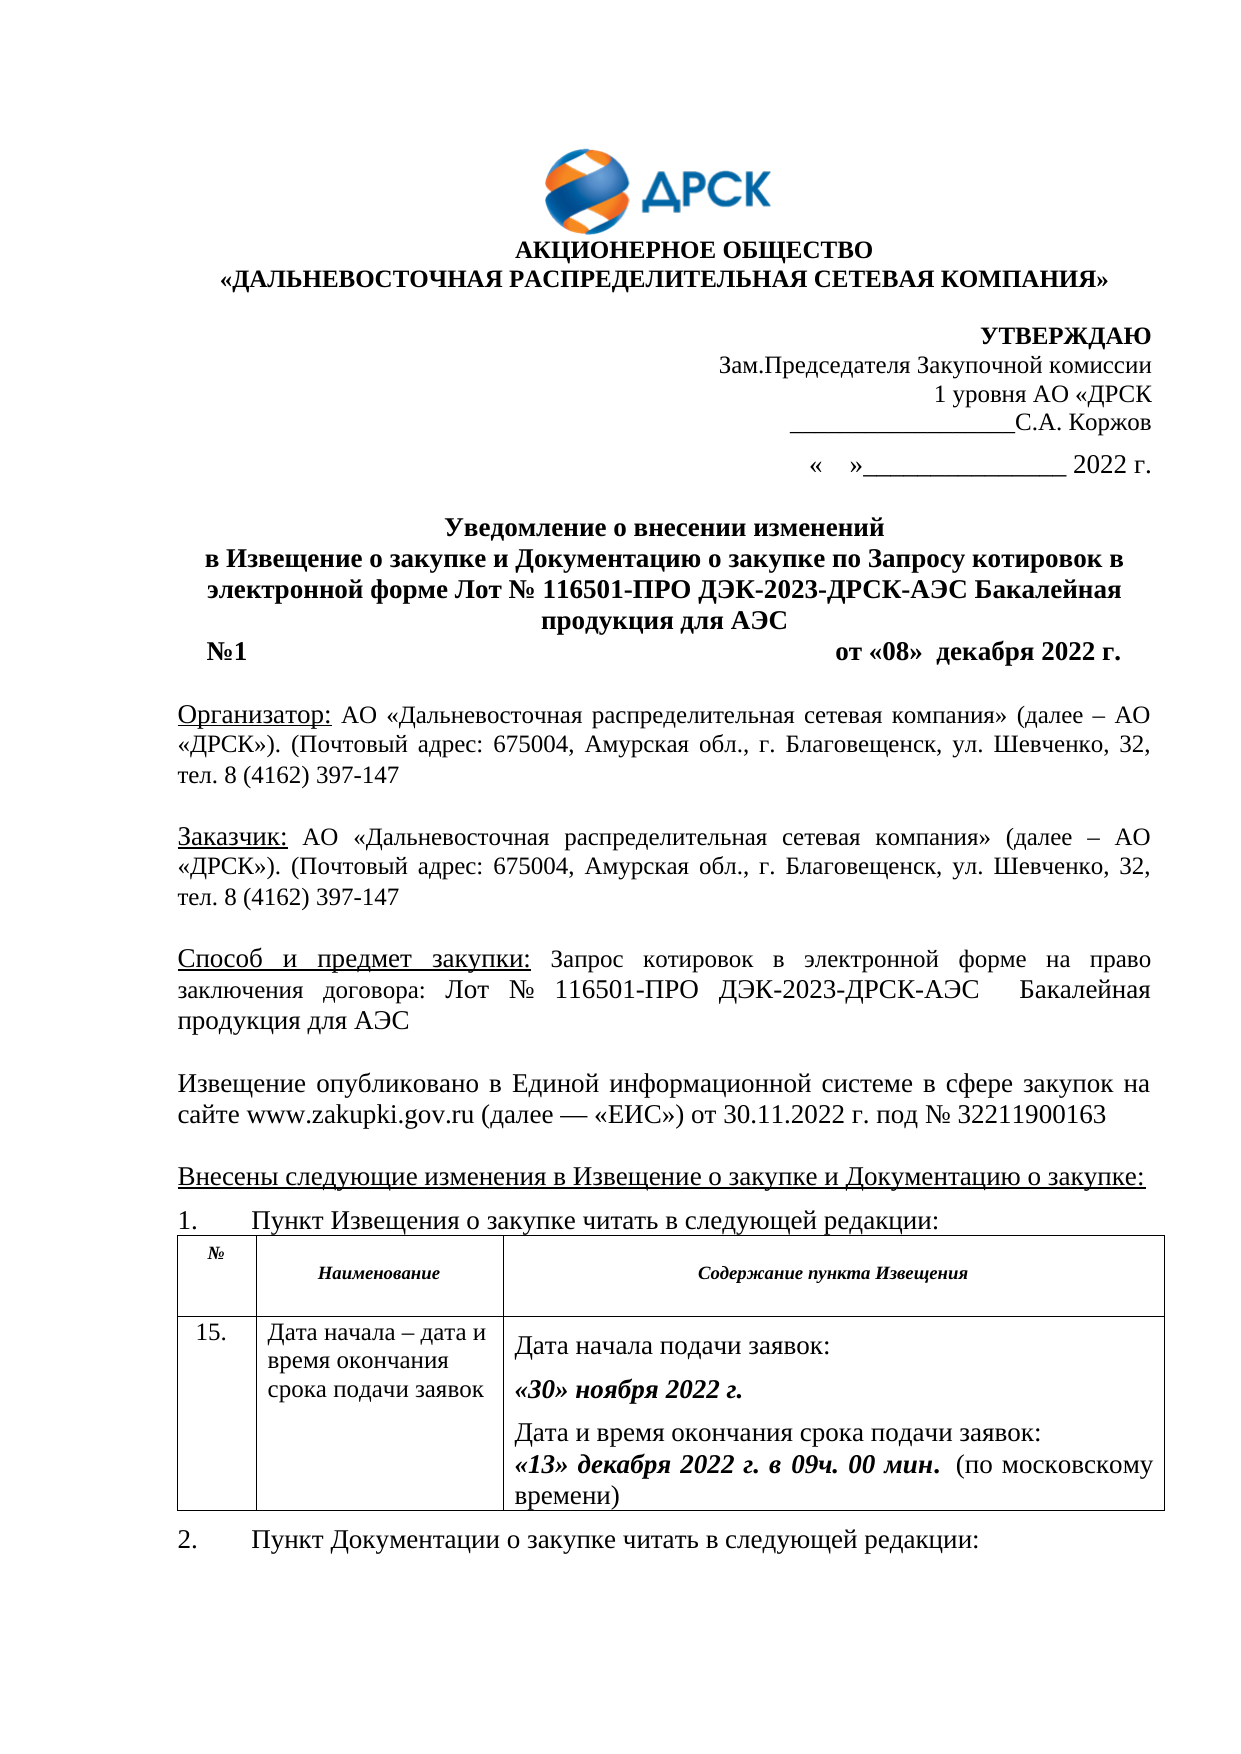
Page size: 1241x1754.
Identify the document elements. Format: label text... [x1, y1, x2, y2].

picture [541, 146, 788, 235]
list Пункт Извещения о закупке читать в следующей редакции: [177, 1204, 1152, 1235]
list Пункт Документации о закупке читать в следующей редакции: [177, 1523, 1152, 1555]
text Извещение опубликовано в Единой информационной системе в сфере закупок на сайте www.zakupki.gov.ru (далее — «ЕИС») от 30.11.2022 г. под № 32211900163 [177, 1067, 1152, 1129]
text Заказчик: АО «Дальневосточная распределительная сетевая компания» (далее – АО «ДРСК»). (Почтовый адрес: 675004, Амурская обл., г. Благовещенск, ул. Шевченко, 32, тел. 8 (4162) 397-147 [177, 820, 1152, 911]
text Внесены следующие изменения в Извещение о закупке и Документацию о закупке: [177, 1160, 1152, 1191]
text УТВЕРЖДАЮ [533, 321, 1152, 350]
text « »_______________ 2022 г. [796, 449, 1152, 480]
text 1 уровня АО «ДРСК [533, 379, 1152, 407]
table_header Содержание пункта Извещения [504, 1236, 1164, 1316]
text __________________С.А. Коржов [533, 407, 1152, 436]
text Зам.Председателя Закупочной комиссии [534, 350, 1152, 379]
table_cell 15. [178, 1317, 256, 1510]
text в Извещение о закупке и Документацию о закупке по Запросу котировок в электронной форме Лот № 116501-ПРО ДЭК-2023-ДРСК-АЭС Бакалейная продукция для АЭС [177, 542, 1152, 636]
text Организатор: АО «Дальневосточная распределительная сетевая компания» (далее – АО «ДРСК»). (Почтовый адрес: 675004, Амурская обл., г. Благовещенск, ул. Шевченко, 32, тел. 8 (4162) 397-147 [177, 698, 1152, 789]
text №1 от «08» декабря 2022 г. [177, 636, 1152, 667]
table_header № [178, 1236, 256, 1316]
table_header Наименование [257, 1236, 503, 1316]
text Уведомление о внесении изменений [177, 511, 1152, 542]
table_cell Дата начала – дата и время окончания срока подачи заявок [257, 1317, 503, 1510]
text Способ и предмет закупки: Запрос котировок в электронной форме на право заключения договора: Лот № 116501-ПРО ДЭК-2023-ДРСК-АЭС Бакалейная продукция для АЭС [177, 942, 1152, 1036]
text «ДАЛЬНЕВОСТОЧНАЯ РАСПРЕДЕЛИТЕЛЬНАЯ СЕТЕВАЯ КОМПАНИЯ» [177, 264, 1152, 292]
text АКЦИОНЕРНОЕ ОБЩЕСТВО [177, 235, 1152, 264]
